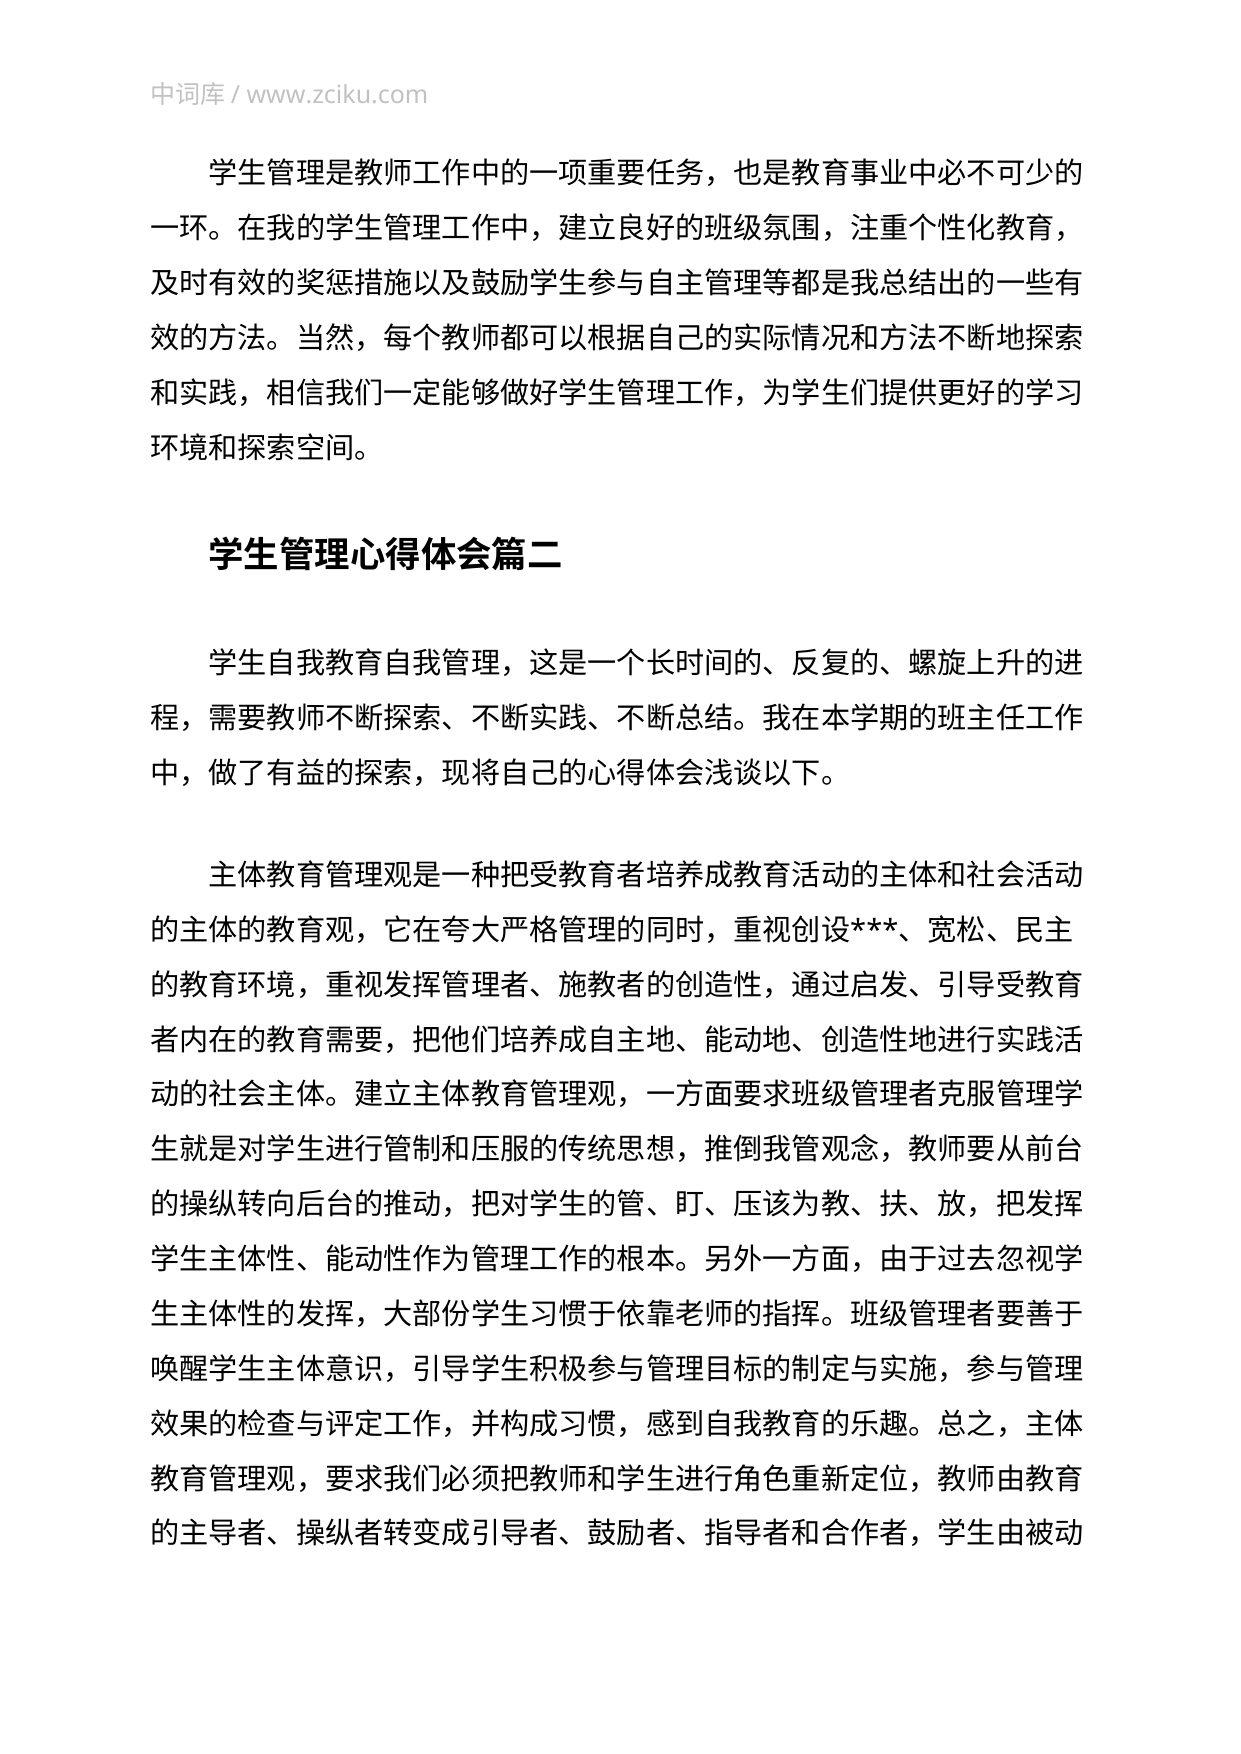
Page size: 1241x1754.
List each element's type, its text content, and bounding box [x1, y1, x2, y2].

text 学生管理心得体会篇二 [150, 526, 1090, 577]
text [150, 851, 1090, 1552]
text 学生管理是教师工作中的一项重要任务，也是教育事业中必不可少的一环。在我的学生管理工作中，建立良好的班级氛围，注重个性化教育，及时有效的奖惩措施以及鼓励学生参与自主管理等都是我总结出的一些有效的方法。当然，每个教师都可以根据自己的实际情况和方法不断地探索和实践，相信我们一定能够做好学生管理工作，为学生们提供更好的学习环境和探索空间。 [150, 150, 1090, 467]
text 学生自我教育自我管理，这是一个长时间的、反复的、螺旋上升的进程，需要教师不断探索、不断实践、不断总结。我在本学期的班主任工作中，做了有益的探索，现将自己的心得体会浅谈以下。 [150, 640, 1090, 792]
